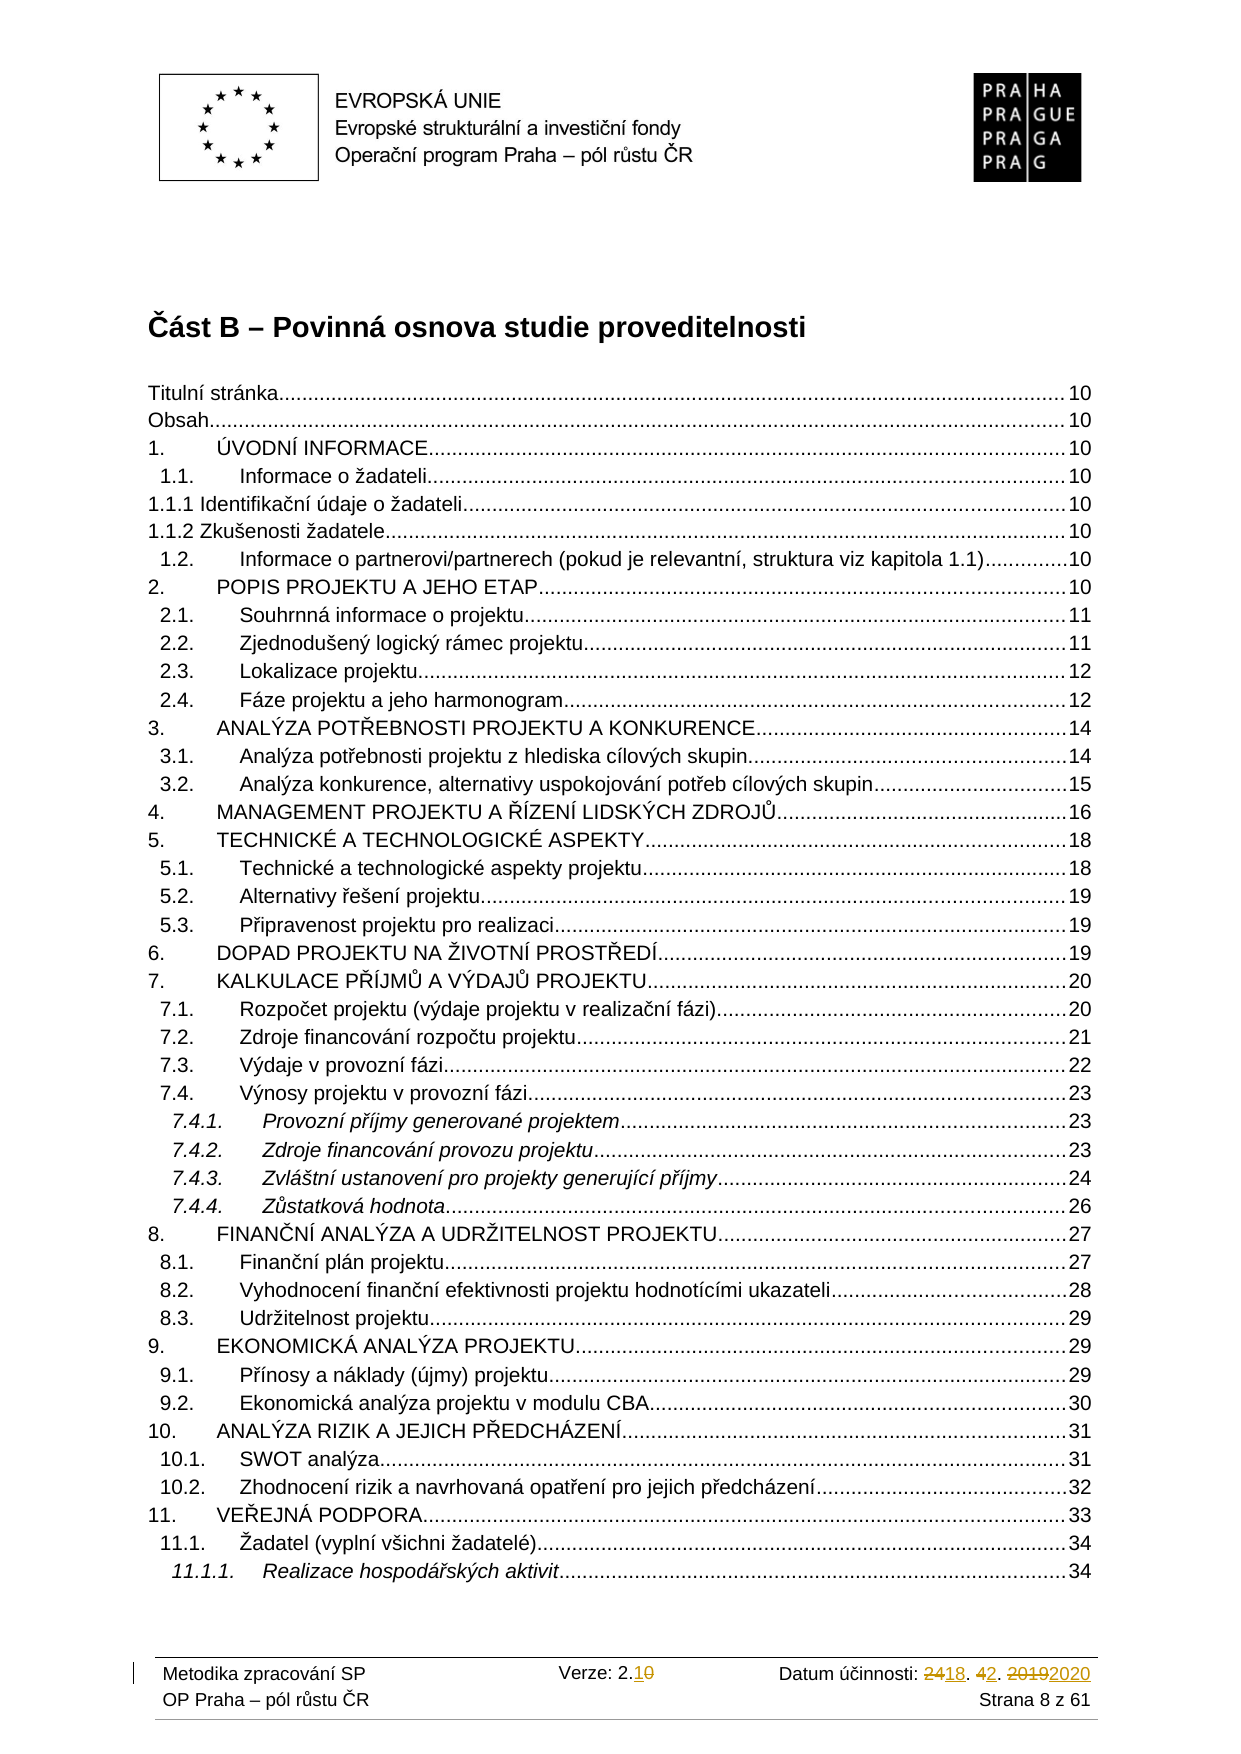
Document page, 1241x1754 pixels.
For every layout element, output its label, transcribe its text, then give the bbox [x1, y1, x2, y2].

text 8.1. Finanční plán projektu 27 [159, 1250, 1092, 1274]
text 5.1. Technické a technologické aspekty projektu 18 [159, 856, 1092, 880]
text 1.1.1 Identifikační údaje o žadateli 10 [148, 492, 1092, 516]
text 7. Kalkulace příjmů a výdajů projektu 20 [148, 969, 1092, 993]
text 7.1. Rozpočet projektu (výdaje projektu v realizační fázi) 20 [159, 997, 1092, 1021]
text 1.1.2 Zkušenosti žadatele 10 [148, 519, 1092, 543]
text 10. Analýza rizik a jejich předcházení 31 [148, 1419, 1092, 1443]
text 2.1. Souhrnná informace o projektu 11 [159, 603, 1092, 627]
text 7.2. Zdroje financování rozpočtu projektu 21 [159, 1025, 1092, 1049]
text 5.3. Připravenost projektu pro realizaci 19 [159, 912, 1092, 936]
text 11. Veřejná podpora 33 [148, 1503, 1092, 1527]
text 6. Dopad projektu na životní prostředí 19 [148, 941, 1092, 964]
text 8. Finanční analýza a udržitelnost projektu 27 [148, 1222, 1092, 1246]
text Obsah 10 [148, 408, 1092, 432]
text 7.3. Výdaje v provozní fázi 22 [159, 1053, 1092, 1077]
text 10.1. SWOT analýza 31 [159, 1447, 1092, 1471]
text 1.2. Informace o partnerovi/partnerech (pokud je relevantní, struktura viz kapitola 1.1) 10 [159, 547, 1092, 571]
text 7.4.2. Zdroje financování provozu projektu 23 [171, 1137, 1092, 1161]
text 3. Analýza potřebnosti projektu a konkurence 14 [148, 716, 1092, 739]
picture [158, 73, 697, 182]
text 11.1.1. Realizace hospodářských aktivit 34 [171, 1559, 1092, 1583]
text 10.2. Zhodnocení rizik a navrhovaná opatření pro jejich předcházení 32 [159, 1475, 1092, 1499]
text 4. Management projektu a řízení lidských zdrojů 16 [148, 800, 1092, 824]
text 7.4.1. Provozní příjmy generované projektem 23 [171, 1109, 1092, 1133]
text 7.4.4. Zůstatková hodnota 26 [171, 1194, 1092, 1218]
list Část B – Povinná osnova studie proveditelnosti [148, 310, 1092, 343]
text 2. Popis projektu a jeho etap 10 [148, 575, 1092, 599]
text 9.2. Ekonomická analýza projektu v modulu CBA 30 [159, 1391, 1092, 1414]
text 2.3. Lokalizace projektu 12 [159, 659, 1092, 683]
text 2.4. Fáze projektu a jeho harmonogram 12 [159, 687, 1092, 711]
text 8.3. Udržitelnost projektu 29 [159, 1306, 1092, 1330]
text 3.1. Analýza potřebnosti projektu z hlediska cílových skupin 14 [159, 744, 1092, 768]
text Titulní stránka 10 [148, 381, 1092, 404]
text 2.2. Zjednodušený logický rámec projektu 11 [159, 631, 1092, 655]
text 1.1. Informace o žadateli 10 [159, 464, 1092, 488]
picture [973, 73, 1082, 182]
text 11.1. Žadatel (vyplní všichni žadatelé) 34 [159, 1531, 1092, 1555]
text 3.2. Analýza konkurence, alternativy uspokojování potřeb cílových skupin 15 [159, 772, 1092, 796]
text 7.4. Výnosy projektu v provozní fázi 23 [159, 1081, 1092, 1105]
text 8.2. Vyhodnocení finanční efektivnosti projektu hodnotícími ukazateli 28 [159, 1278, 1092, 1302]
text 5.2. Alternativy řešení projektu 19 [159, 884, 1092, 908]
text 9.1. Přínosy a náklady (újmy) projektu 29 [159, 1362, 1092, 1386]
text 5. Technické a technologické aspekty 18 [148, 828, 1092, 852]
text 7.4.3. Zvláštní ustanovení pro projekty generující příjmy 24 [171, 1166, 1092, 1189]
text 1. Úvodní informace 10 [148, 436, 1092, 459]
text 9. Ekonomická analýza projektu 29 [148, 1334, 1092, 1358]
